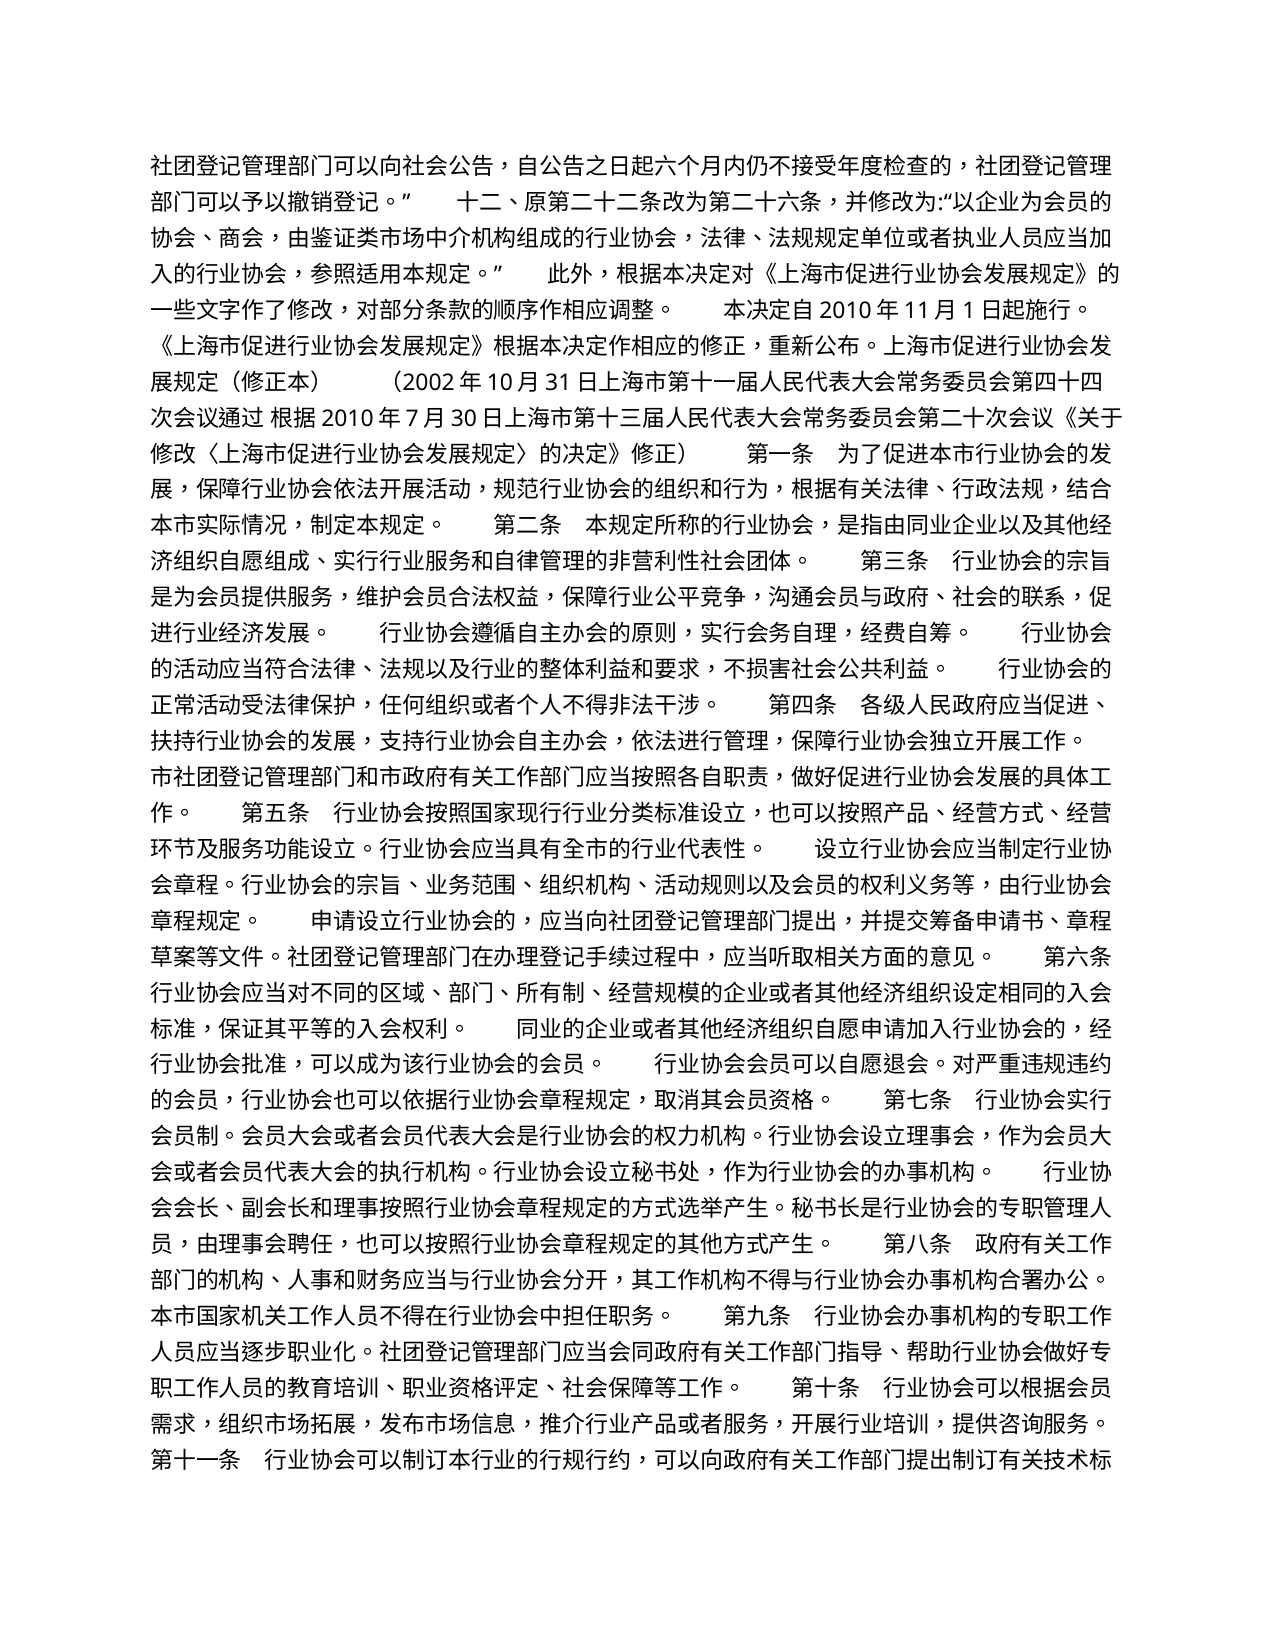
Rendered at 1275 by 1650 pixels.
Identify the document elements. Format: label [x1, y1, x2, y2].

text [150, 150, 1125, 1475]
